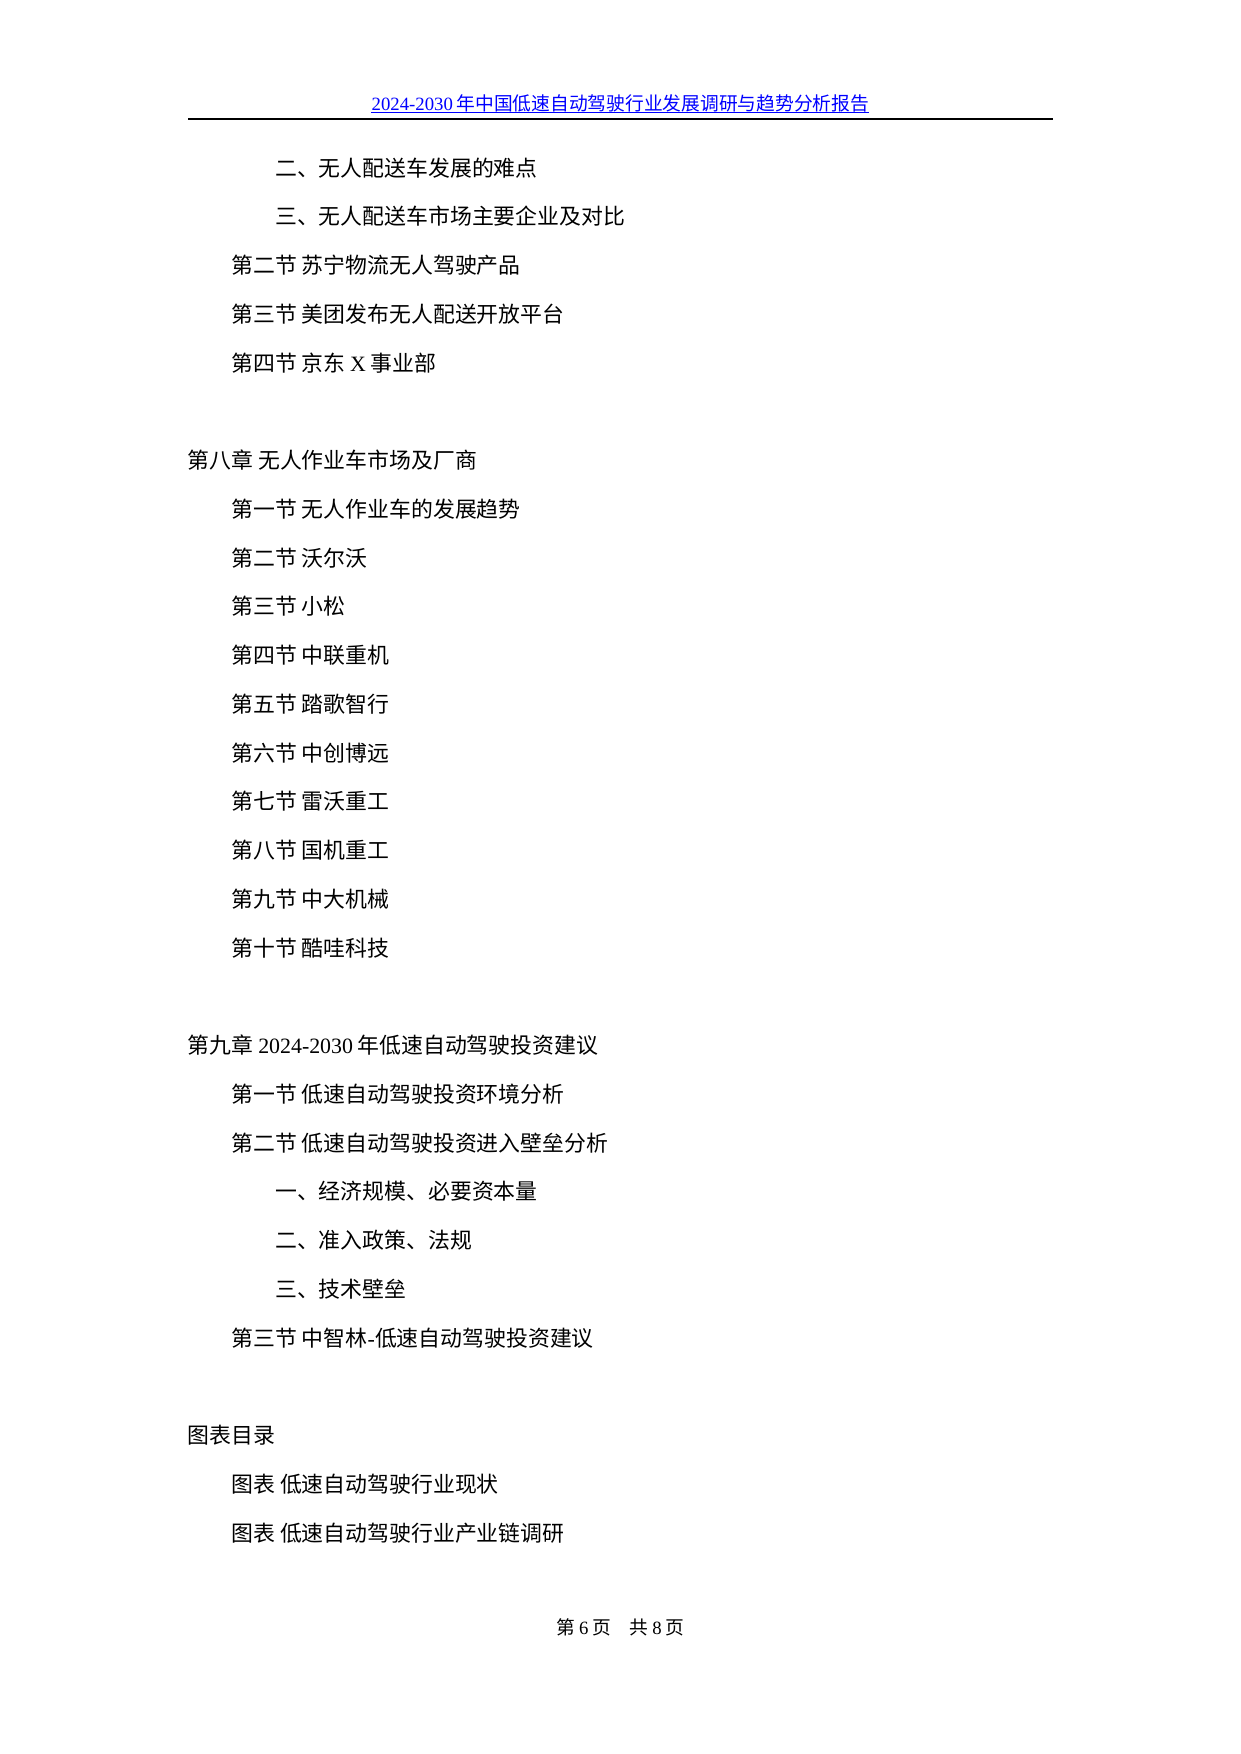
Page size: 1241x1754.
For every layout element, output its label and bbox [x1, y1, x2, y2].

text [187, 150, 1053, 1548]
